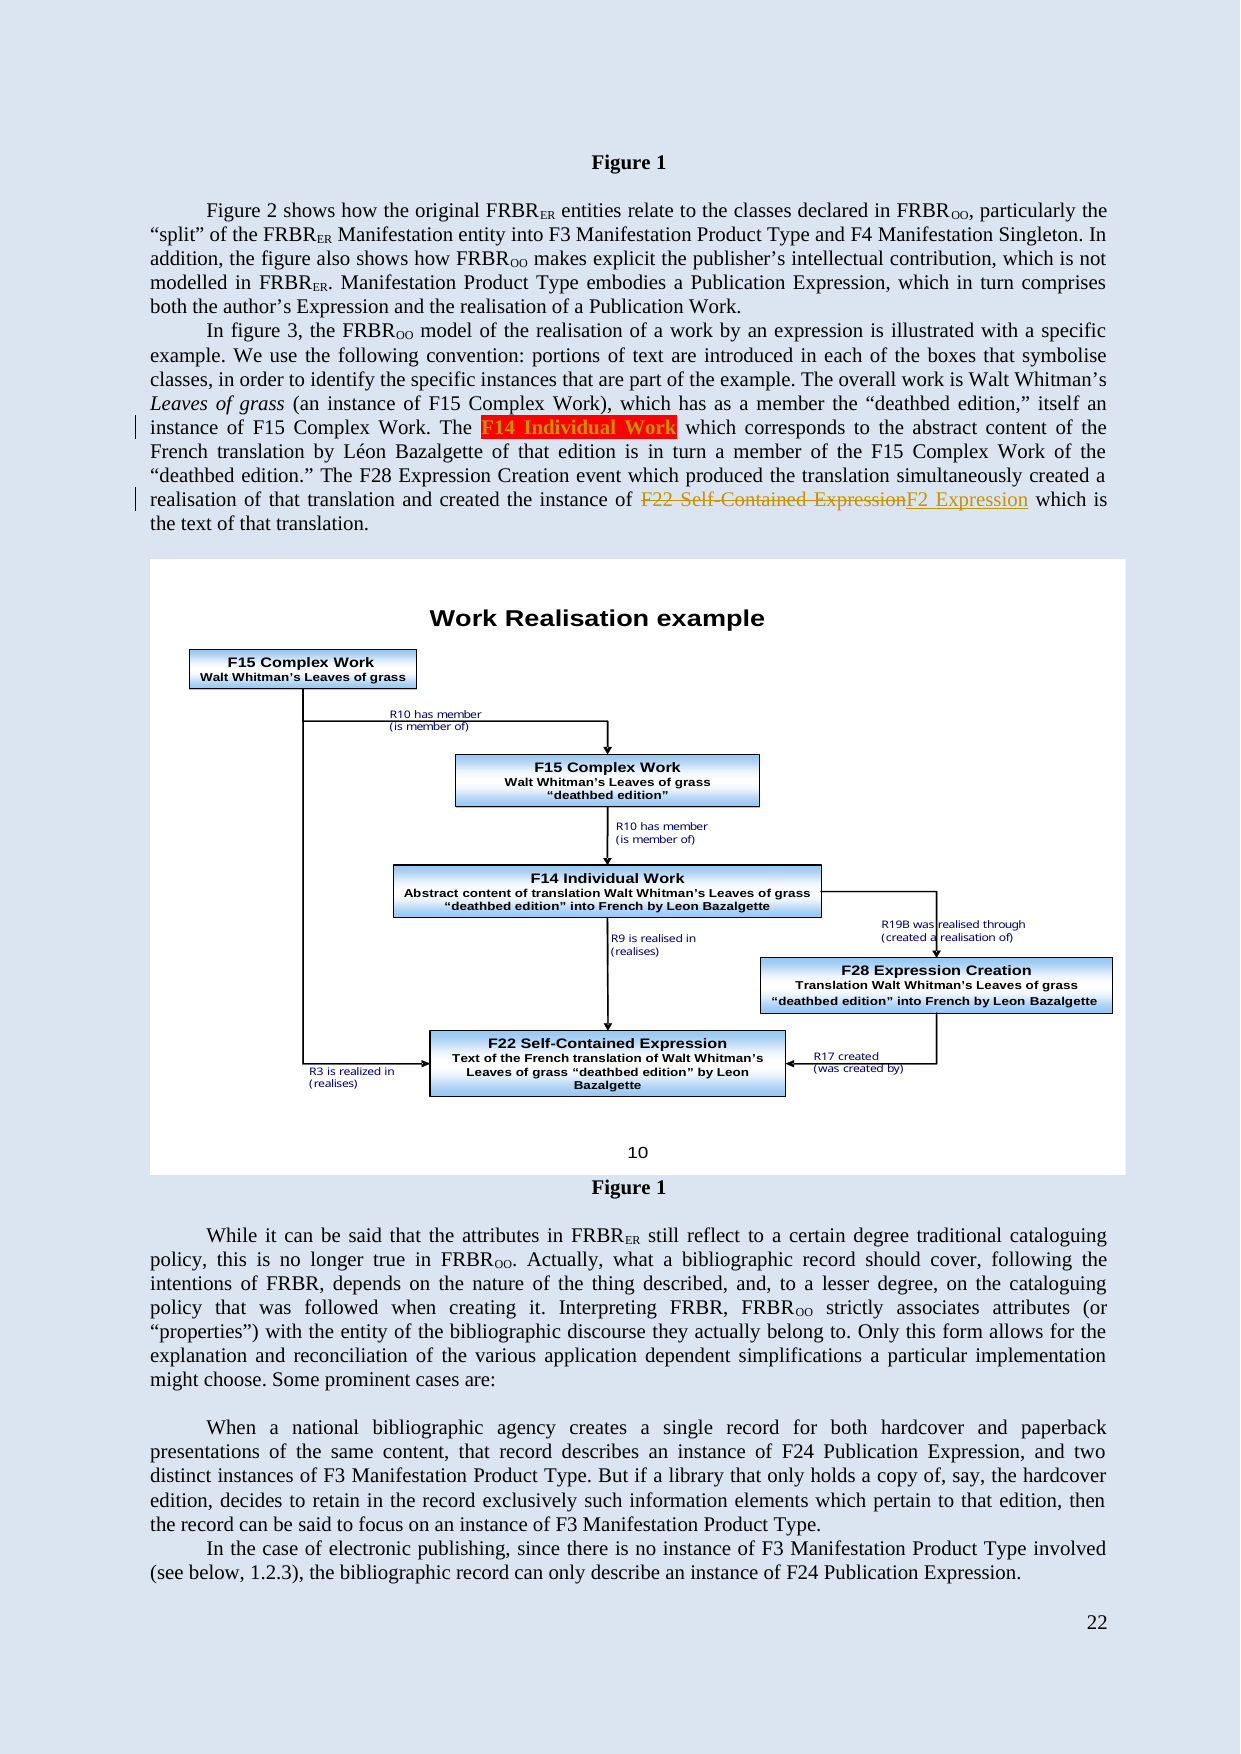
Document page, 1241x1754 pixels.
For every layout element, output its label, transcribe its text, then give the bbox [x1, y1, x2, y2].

text Figure 2 [150, 150, 1108, 174]
text Figure 3 [150, 1175, 1108, 1199]
text While it can be said that the attributes in FRBRER still reflect to a certain degree traditional cataloguing policy, this is no longer true in FRBROO. Actually, what a bibliographic record should cover, following the intentions of FRBR, depends on the nature of the thing described, and, to a lesser degree, on the cataloguing policy that was followed when creating it. Interpreting FRBR, FRBROO strictly associates attributes (or “properties”) with the entity of the bibliographic discourse they actually belong to. Only this form allows for the explanation and reconciliation of the various application dependent simplifications a particular implementation might choose. Some prominent cases are: [150, 1223, 1108, 1391]
text In the case of electronic publishing, since there is no instance of F3 Manifestation Product Type involved (see below, 1.2.3), the bibliographic record can only describe an instance of F24 Publication Expression. [150, 1536, 1108, 1584]
text When a national bibliographic agency creates a single record for both hardcover and paperback presentations of the same content, that record describes an instance of F24 Publication Expression, and two distinct instances of F3 Manifestation Product Type. But if a library that only holds a copy of, say, the hardcover edition, decides to retain in the record exclusively such information elements which pertain to that edition, then the record can be said to focus on an instance of F3 Manifestation Product Type. [150, 1415, 1108, 1536]
text Figure 2 shows how the original FRBRER entities relate to the classes declared in FRBROO, particularly the “split” of the FRBRER Manifestation entity into F3 Manifestation Product Type and F4 Manifestation Singleton. In addition, the figure also shows how FRBROO makes explicit the publisher’s intellectual contribution, which is not modelled in FRBRER. Manifestation Product Type embodies a Publication Expression, which in turn comprises both the author’s Expression and the realisation of a Publication Work. [150, 198, 1108, 318]
text In figure 3, the FRBROO model of the realisation of a work by an expression is illustrated with a specific example. We use the following convention: portions of text are introduced in each of the boxes that symbolise classes, in order to identify the specific instances that are part of the example. The overall work is Walt Whitman’s Leaves of grass (an instance of F15 Complex Work), which has as a member the “deathbed edition,” itself an instance of F15 Complex Work. The F14 Individual Work which corresponds to the abstract content of the French translation by Léon Bazalgette of that edition is in turn a member of the F15 Complex Work of the “deathbed edition.” The F28 Expression Creation event which produced the translation simultaneously created a realisation of that translation and created the instance of which is the text of that translation. [150, 318, 1108, 535]
